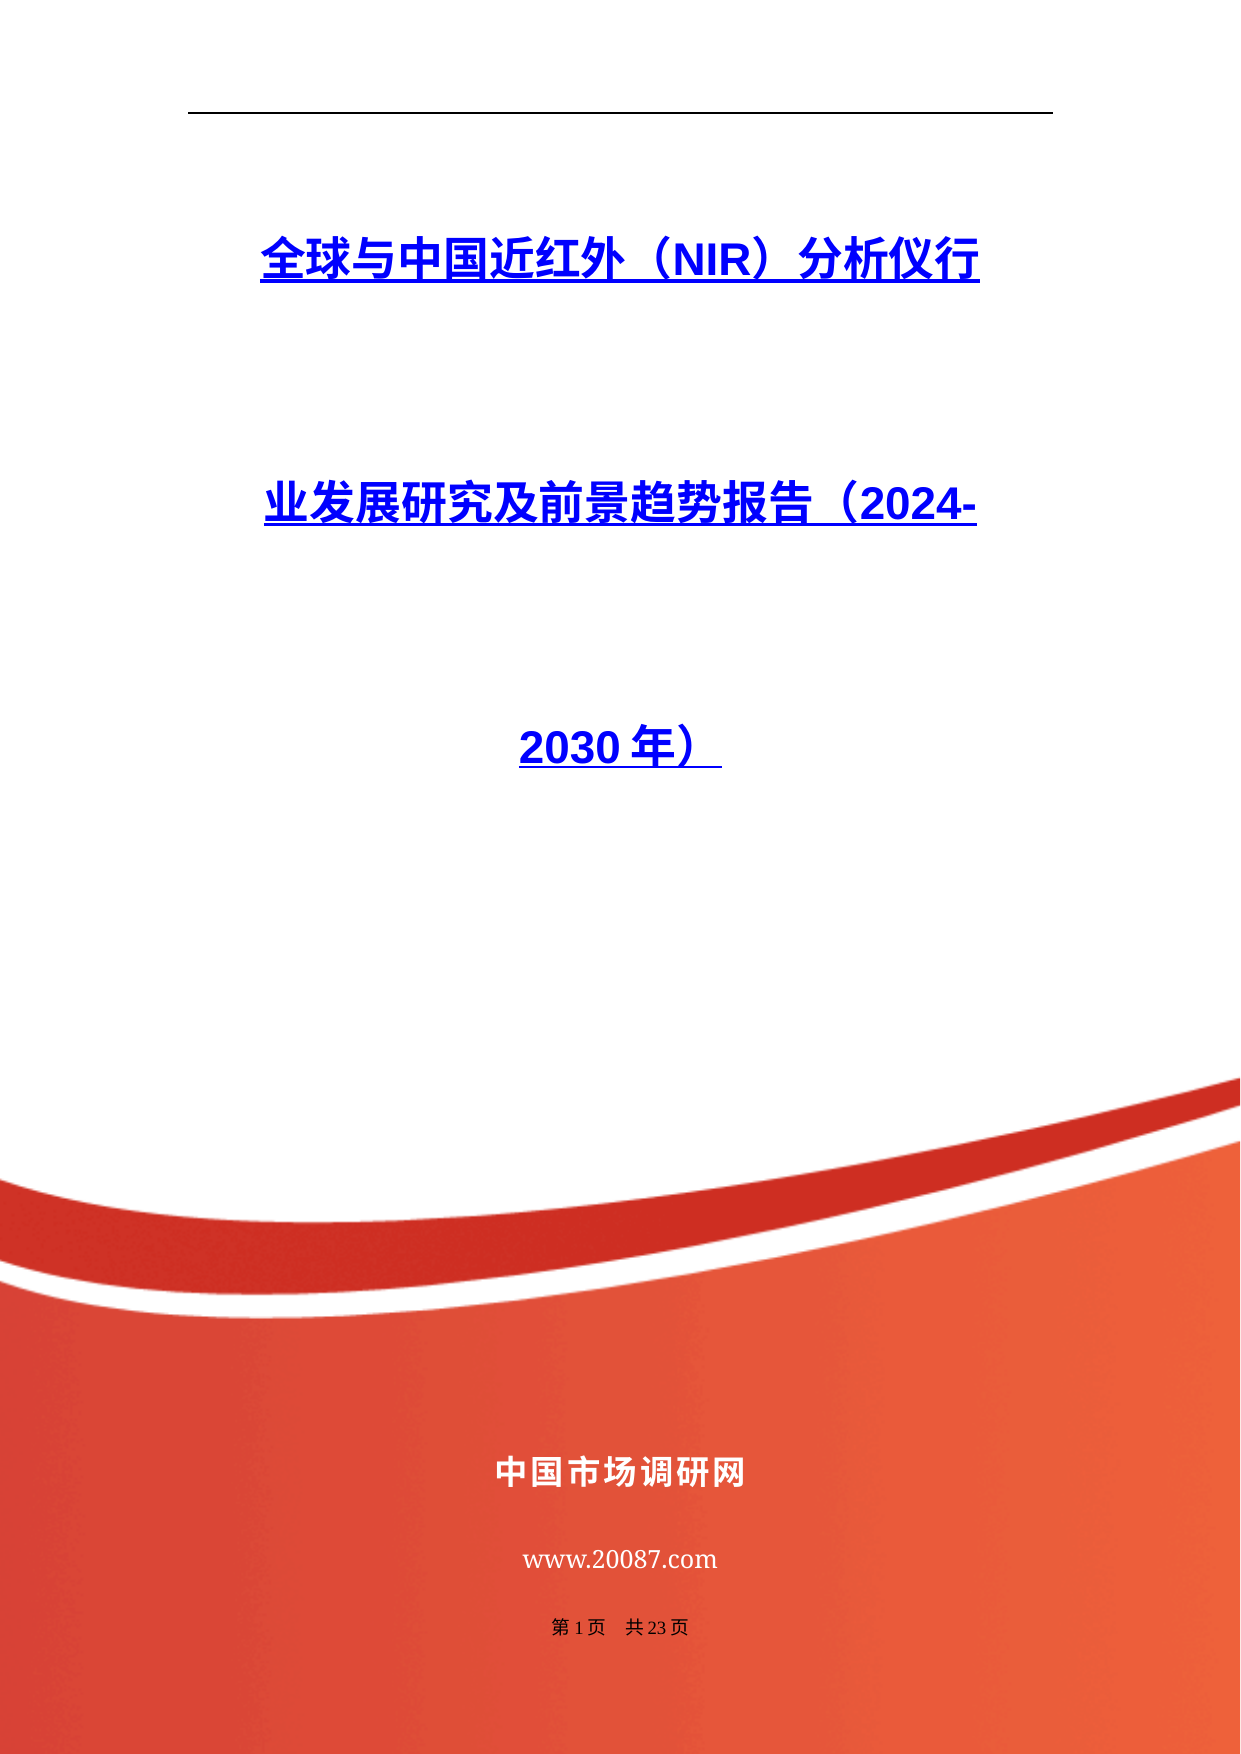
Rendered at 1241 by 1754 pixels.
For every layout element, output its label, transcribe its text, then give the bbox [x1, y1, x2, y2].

picture [0, 1006, 1241, 1754]
text www.20087.com [187, 1526, 1053, 1591]
subtitle 中国市场调研网 [187, 1437, 1053, 1502]
table_header 全球与中国近红外（NIR）分析仪行业发展研究及前景趋势报告（2024-2030年） [188, 207, 1053, 871]
